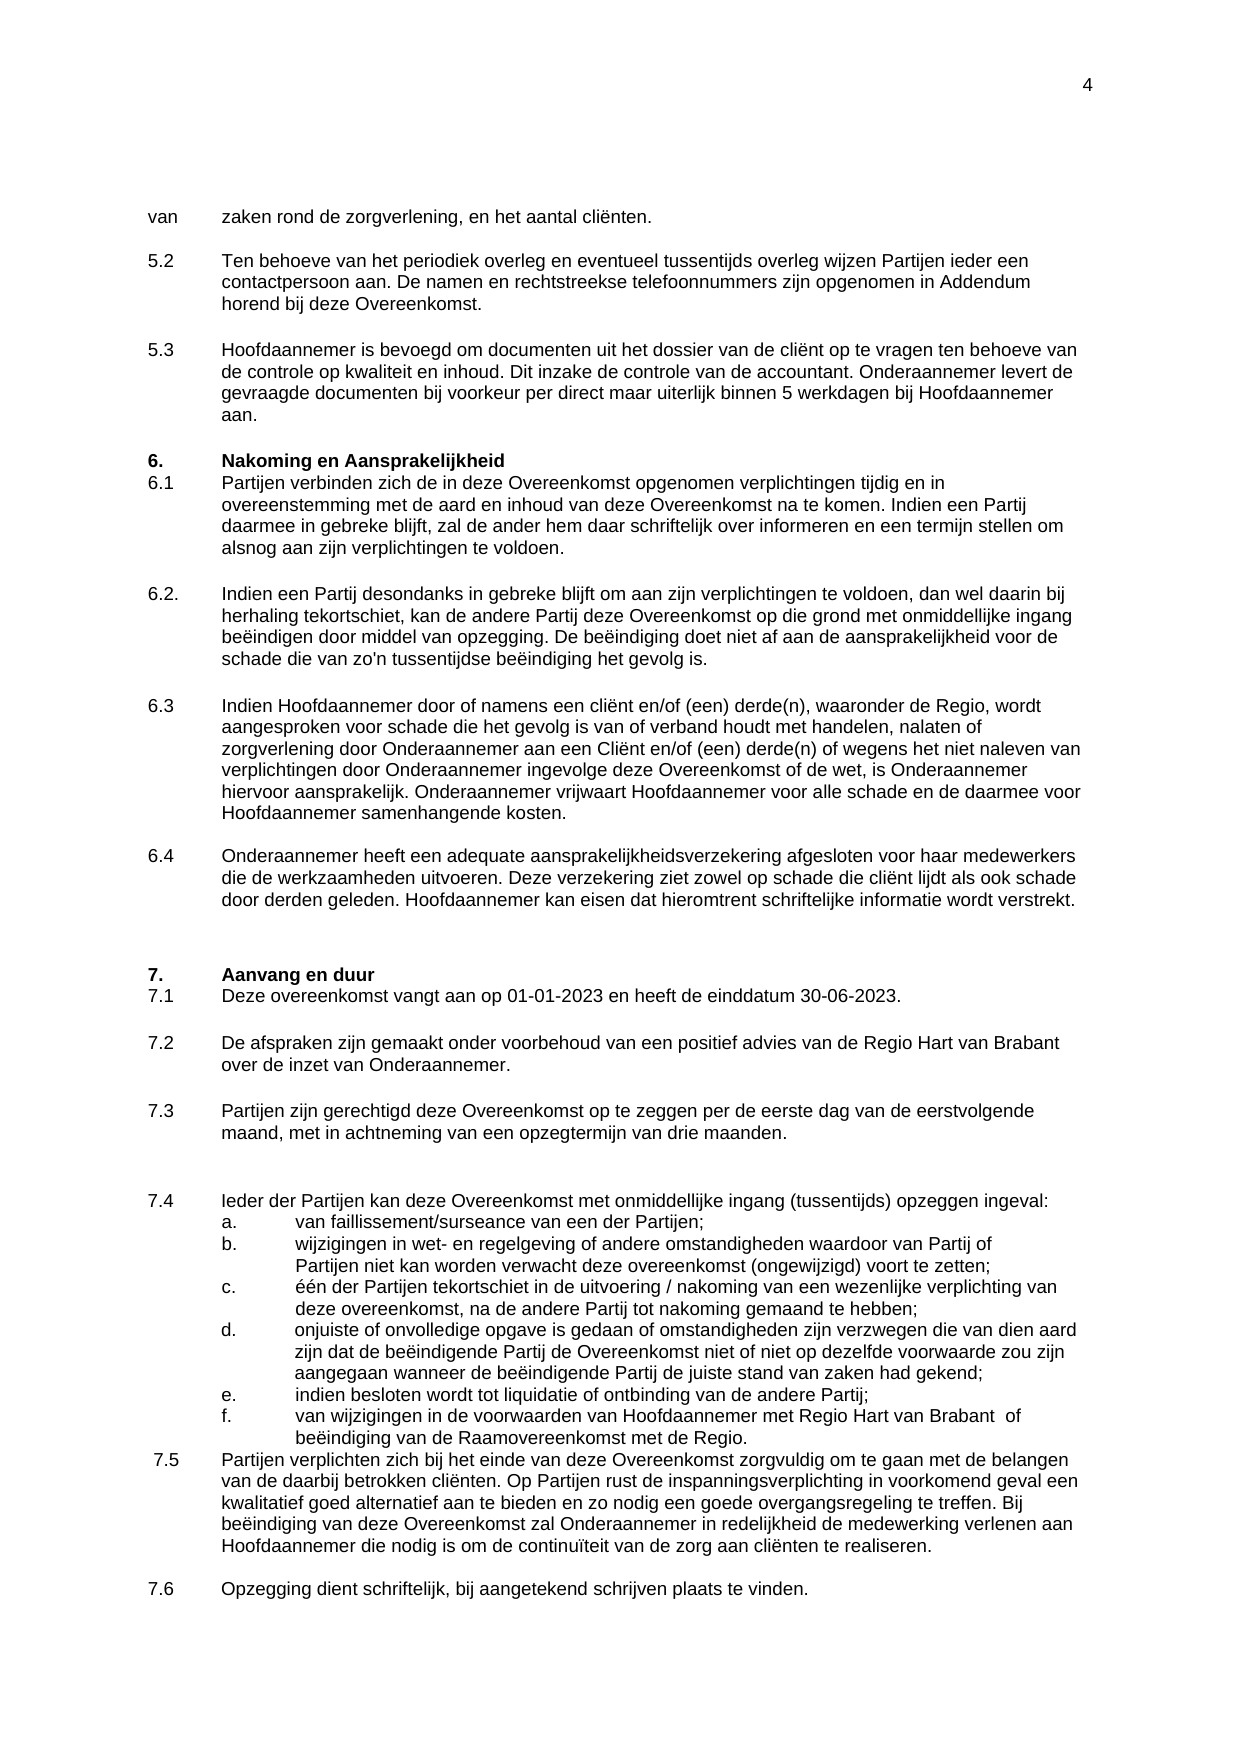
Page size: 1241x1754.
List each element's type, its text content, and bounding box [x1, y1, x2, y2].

text e. indien besloten wordt tot liquidatie of ontbinding van de andere Partij; f. van wijzigingen in de voorwaarden van Hoofdaannemer met Regio Hart van Brabant of beëindiging van de Raamovereenkomst met de Regio. [148, 1384, 1093, 1448]
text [148, 206, 1093, 314]
text 7.6 Opzegging dient schriftelijk, bij aangetekend schrijven plaats te vinden. [148, 1578, 1093, 1599]
text 6. Nakoming en Aansprakelijkheid 6.1 Partijen verbinden zich de in deze Overeenkomst opgenomen verplichtingen tijdig en in overeenstemming met de aard en inhoud van deze Overeenkomst na te komen. Indien een Partij daarmee in gebreke blijft, zal de ander hem daar schriftelijk over informeren en een termijn stellen om alsnog aan zijn verplichtingen te voldoen. [148, 450, 1093, 558]
text 7.4 Ieder der Partijen kan deze Overeenkomst met onmiddellijke ingang (tussentijds) opzeggen ingeval: a. van faillissement/surseance van een der Partijen; b. wijzigingen in wet- en regelgeving of andere omstandigheden waardoor van Partij of Partijen niet kan worden verwacht deze overeenkomst (ongewijzigd) voort te zetten; c. één der Partijen tekortschiet in de uitvoering / nakoming van een wezenlijke verplichting van deze overeenkomst, na de andere Partij tot nakoming gemaand te hebben; [147, 1190, 1093, 1319]
text 6.2. Indien een Partij desondanks in gebreke blijft om aan zijn verplichtingen te voldoen, dan wel daarin bij herhaling tekortschiet, kan de andere Partij deze Overeenkomst op die grond met onmiddellijke ingang beëindigen door middel van opzegging. De beëindiging doet niet af aan de aansprakelijkheid voor de schade die van zo'n tussentijdse beëindiging het gevolg is. [148, 583, 1093, 669]
text 7.5 Partijen verplichten zich bij het einde van deze Overeenkomst zorgvuldig om te gaan met de belangen van de daarbij betrokken cliënten. Op Partijen rust de inspanningsverplichting in voorkomend geval een kwalitatief goed alternatief aan te bieden en zo nodig een goede overgangsregeling te treffen. Bij beëindiging van deze Overeenkomst zal Onderaannemer in redelijkheid de medewerking verlenen aan Hoofdaannemer die nodig is om de continuïteit van de zorg aan cliënten te realiseren. [148, 1448, 1093, 1556]
text 7. Aanvang en duur 7.1 Deze overeenkomst vangt aan op 01-01-2023 en heeft de einddatum 30-06-2023. [148, 964, 1093, 1007]
text d. onjuiste of onvolledige opgave is gedaan of omstandigheden zijn verzwegen die van dien aard zijn dat de beëindigende Partij de Overeenkomst niet of niet op dezelfde voorwaarde zou zijn aangegaan wanneer de beëindigende Partij de juiste stand van zaken had gekend; [221, 1319, 1093, 1384]
text 5.3 Hoofdaannemer is bevoegd om documenten uit het dossier van de cliënt op te vragen ten behoeve van de controle op kwaliteit en inhoud. Dit inzake de controle van de accountant. Onderaannemer levert de gevraagde documenten bij voorkeur per direct maar uiterlijk binnen 5 werkdagen bij Hoofdaannemer aan. [148, 339, 1093, 425]
text 7.2 De afspraken zijn gemaakt onder voorbehoud van een positief advies van de Regio Hart van Brabant over de inzet van Onderaannemer. [148, 1032, 1093, 1075]
text 7.3 Partijen zijn gerechtigd deze Overeenkomst op te zeggen per de eerste dag van de eerstvolgende maand, met in achtneming van een opzegtermijn van drie maanden. [148, 1100, 1093, 1143]
text 6.3 Indien Hoofdaannemer door of namens een cliënt en/of (een) derde(n), waaronder de Regio, wordt aangesproken voor schade die het gevolg is van of verband houdt met handelen, nalaten of zorgverlening door Onderaannemer aan een Cliënt en/of (een) derde(n) of wegens het niet naleven van verplichtingen door Onderaannemer ingevolge deze Overeenkomst of de wet, is Onderaannemer hiervoor aansprakelijk. Onderaannemer vrijwaart Hoofdaannemer voor alle schade en de daarmee voor Hoofdaannemer samenhangende kosten. 6.4 Onderaannemer heeft een adequate aansprakelijkheidsverzekering afgesloten voor haar medewerkers die de werkzaamheden uitvoeren. Deze verzekering ziet zowel op schade die cliënt lijdt als ook schade door derden geleden. Hoofdaannemer kan eisen dat hieromtrent schriftelijke informatie wordt verstrekt. [148, 694, 1093, 939]
